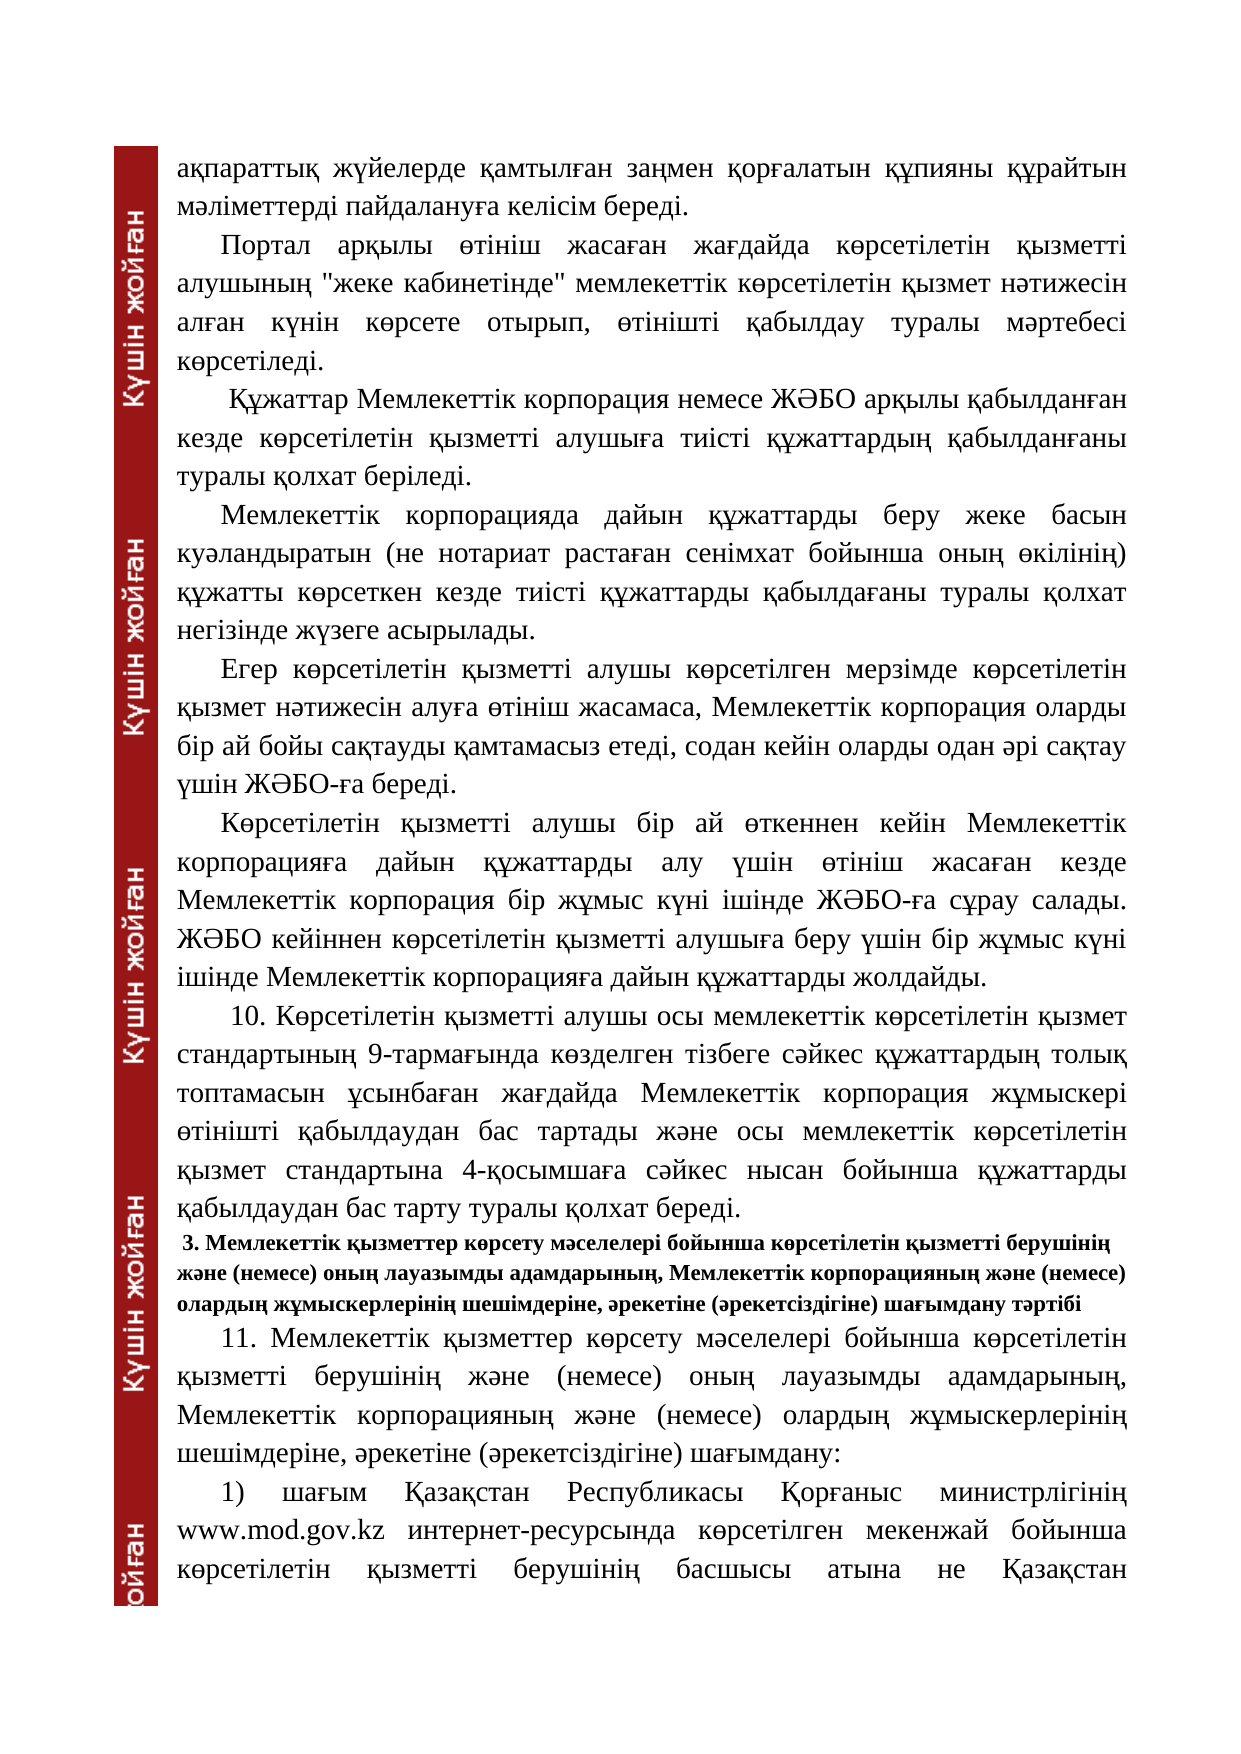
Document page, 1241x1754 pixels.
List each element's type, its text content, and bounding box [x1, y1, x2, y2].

picture [114, 146, 158, 150]
picture [114, 222, 158, 227]
picture [114, 1316, 158, 1320]
picture [114, 1224, 158, 1229]
text Көрсетілетін қызметті алушы бір ай өткеннен кейін Мемлекеттік корпорацияға дайын құжаттарды алу үшін өтініш жасаған кезде Мемлекеттік корпорация бір жұмыс күні ішінде ЖӘБО-ға сұрау салады. ЖӘБО кейіннен көрсетілетін қызметті алушыға беру үшін бір жұмыс күні ішінде Мемлекеттік корпорацияға дайын құжаттарды жолдайды. [112, 805, 1128, 993]
text 3. Мемлекеттік қызметтер көрсету мәселелері бойынша көрсетілетін қызметті берушінің және (немесе) оның лауазымды адамдарының, Мемлекеттік корпорацияның және (немесе) олардың жұмыскерлерінің шешімдеріне, әрекетіне (әрекетсіздігіне) шағымдану тәртібі [112, 1229, 1128, 1316]
text 11. Мемлекеттік қызметтер көрсету мәселелері бойынша көрсетілетін қызметті берушінің және (немесе) оның лауазымды адамдарының, Мемлекеттік корпорацияның және (немесе) олардың жұмыскерлерінің шешімдеріне, әрекетіне (әрекетсіздігіне) шағымдану: [112, 1320, 1128, 1469]
picture [114, 993, 158, 998]
text Егер көрсетілетін қызметті алушы көрсетілген мерзімде көрсетілетін қызмет нәтижесін алуға өтініш жасамаса, Мемлекеттік корпорация оларды бір ай бойы сақтауды қамтамасыз етеді, содан кейін оларды одан әрі сақтау үшін ЖӘБО-ға береді. [112, 651, 1128, 800]
picture [114, 646, 158, 651]
text Құжаттар Мемлекеттік корпорация немесе ЖӘБО арқылы қабылданған кезде көрсетілетін қызметті алушыға тиісті құжаттардың қабылданғаны туралы қолхат беріледі. [112, 381, 1128, 492]
text 10. Көрсетілетін қызметті алушы осы мемлекеттік көрсетілетін қызмет стандартының 9-тармағында көзделген тізбеге сәйкес құжаттардың толық топтамасын ұсынбаған жағдайда Мемлекеттік корпорация жұмыскері өтінішті қабылдаудан бас тартады және осы мемлекеттік көрсетілетін қызмет стандартына 4-қосымшаға сәйкес нысан бойынша құжаттарды қабылдаудан бас тарту туралы қолхат береді. [112, 998, 1128, 1224]
picture [114, 376, 158, 381]
picture [114, 1584, 158, 1606]
text Мемлекеттік корпорацияда дайын құжаттарды беру жеке басын куәландыратын (не нотариат растаған сенімхат бойынша оның өкілінің) құжатты көрсеткен кезде тиісті құжаттарды қабылдағаны туралы қолхат негізінде жүзеге асырылады. [112, 497, 1128, 646]
text Портал арқылы өтініш жасаған жағдайда көрсетілетін қызметті алушының "жеке кабинетінде" мемлекеттік көрсетілетін қызмет нәтижесін алған күнін көрсете отырып, өтінішті қабылдау туралы мәртебесі көрсетіледі. [112, 227, 1128, 376]
picture [114, 492, 158, 497]
picture [114, 1469, 158, 1474]
picture [114, 800, 158, 805]
